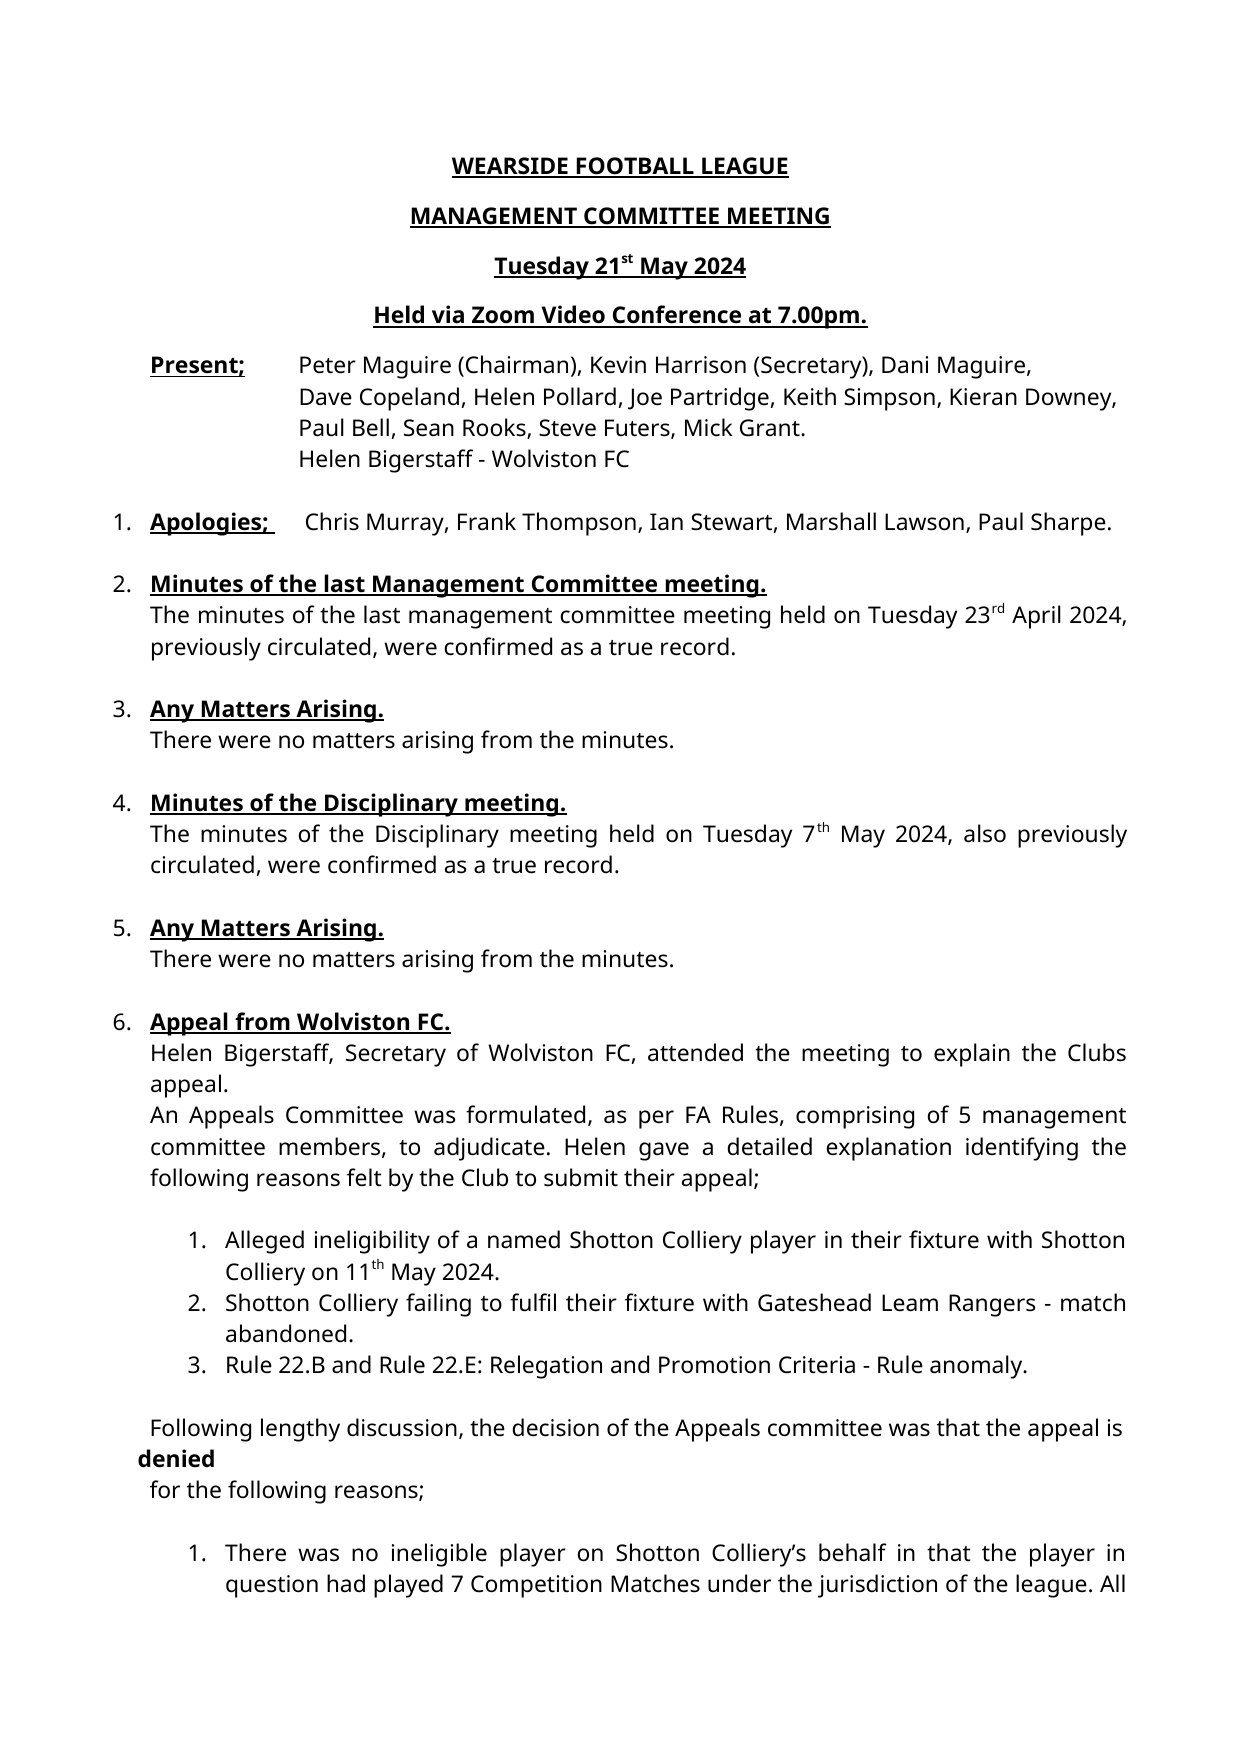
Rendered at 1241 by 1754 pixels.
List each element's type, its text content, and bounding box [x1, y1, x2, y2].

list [187, 1537, 1128, 1599]
text The minutes of the Disciplinary meeting held on Tuesday 7th May 2024, also previously circulated, were confirmed as a true record. [150, 818, 1128, 880]
list Alleged ineligibility of a named Shotton Colliery player in their fixture with Shotton Colliery on 11th May 2024. [187, 1224, 1128, 1287]
text Helen Bigerstaff, Secretary of Wolviston FC, attended the meeting to explain the Clubs appeal. [150, 1037, 1128, 1099]
text WEARSIDE FOOTBALL LEAGUE [112, 150, 1128, 181]
list Minutes of the Disciplinary meeting. [112, 787, 1128, 818]
text Present; Peter Maguire (Chairman), Kevin Harrison (Secretary), Dani Maguire, [150, 349, 1128, 380]
text Tuesday 21st May 2024 [112, 249, 1128, 281]
list Minutes of the last Management Committee meeting. [112, 568, 1128, 599]
text Paul Bell, Sean Rooks, Steve Futers, Mick Grant. [262, 412, 1128, 443]
list Any Matters Arising. [112, 693, 1128, 724]
text The minutes of the last management committee meeting held on Tuesday 23rd April 2024, previously circulated, were confirmed as a true record. [150, 599, 1128, 662]
text MANAGEMENT COMMITTEE MEETING [112, 200, 1128, 231]
text Dave Copeland, Helen Pollard, Joe Partridge, Keith Simpson, Kieran Downey, [262, 380, 1128, 412]
text for the following reasons; [137, 1474, 1128, 1505]
list Apologies; Chris Murray, Frank Thompson, Ian Stewart, Marshall Lawson, Paul Sharpe. [112, 505, 1128, 537]
text There were no matters arising from the minutes. [150, 943, 1128, 974]
list Shotton Colliery failing to fulfil their fixture with Gateshead Leam Rangers - match abandoned. [187, 1287, 1128, 1349]
text Helen Bigerstaff - Wolviston FC [262, 443, 1128, 474]
list Appeal from Wolviston FC. [112, 1005, 1128, 1037]
list Rule 22.B and Rule 22.E: Relegation and Promotion Criteria - Rule anomaly. [187, 1349, 1128, 1380]
text There were no matters arising from the minutes. [150, 724, 1128, 755]
list Any Matters Arising. [112, 912, 1128, 943]
text An Appeals Committee was formulated, as per FA Rules, comprising of 5 management committee members, to adjudicate. Helen gave a detailed explanation identifying the following reasons felt by the Club to submit their appeal; [150, 1099, 1128, 1193]
text Held via Zoom Video Conference at 7.00pm. [112, 299, 1128, 331]
text Following lengthy discussion, the decision of the Appeals committee was that the appeal is denied [137, 1412, 1128, 1474]
